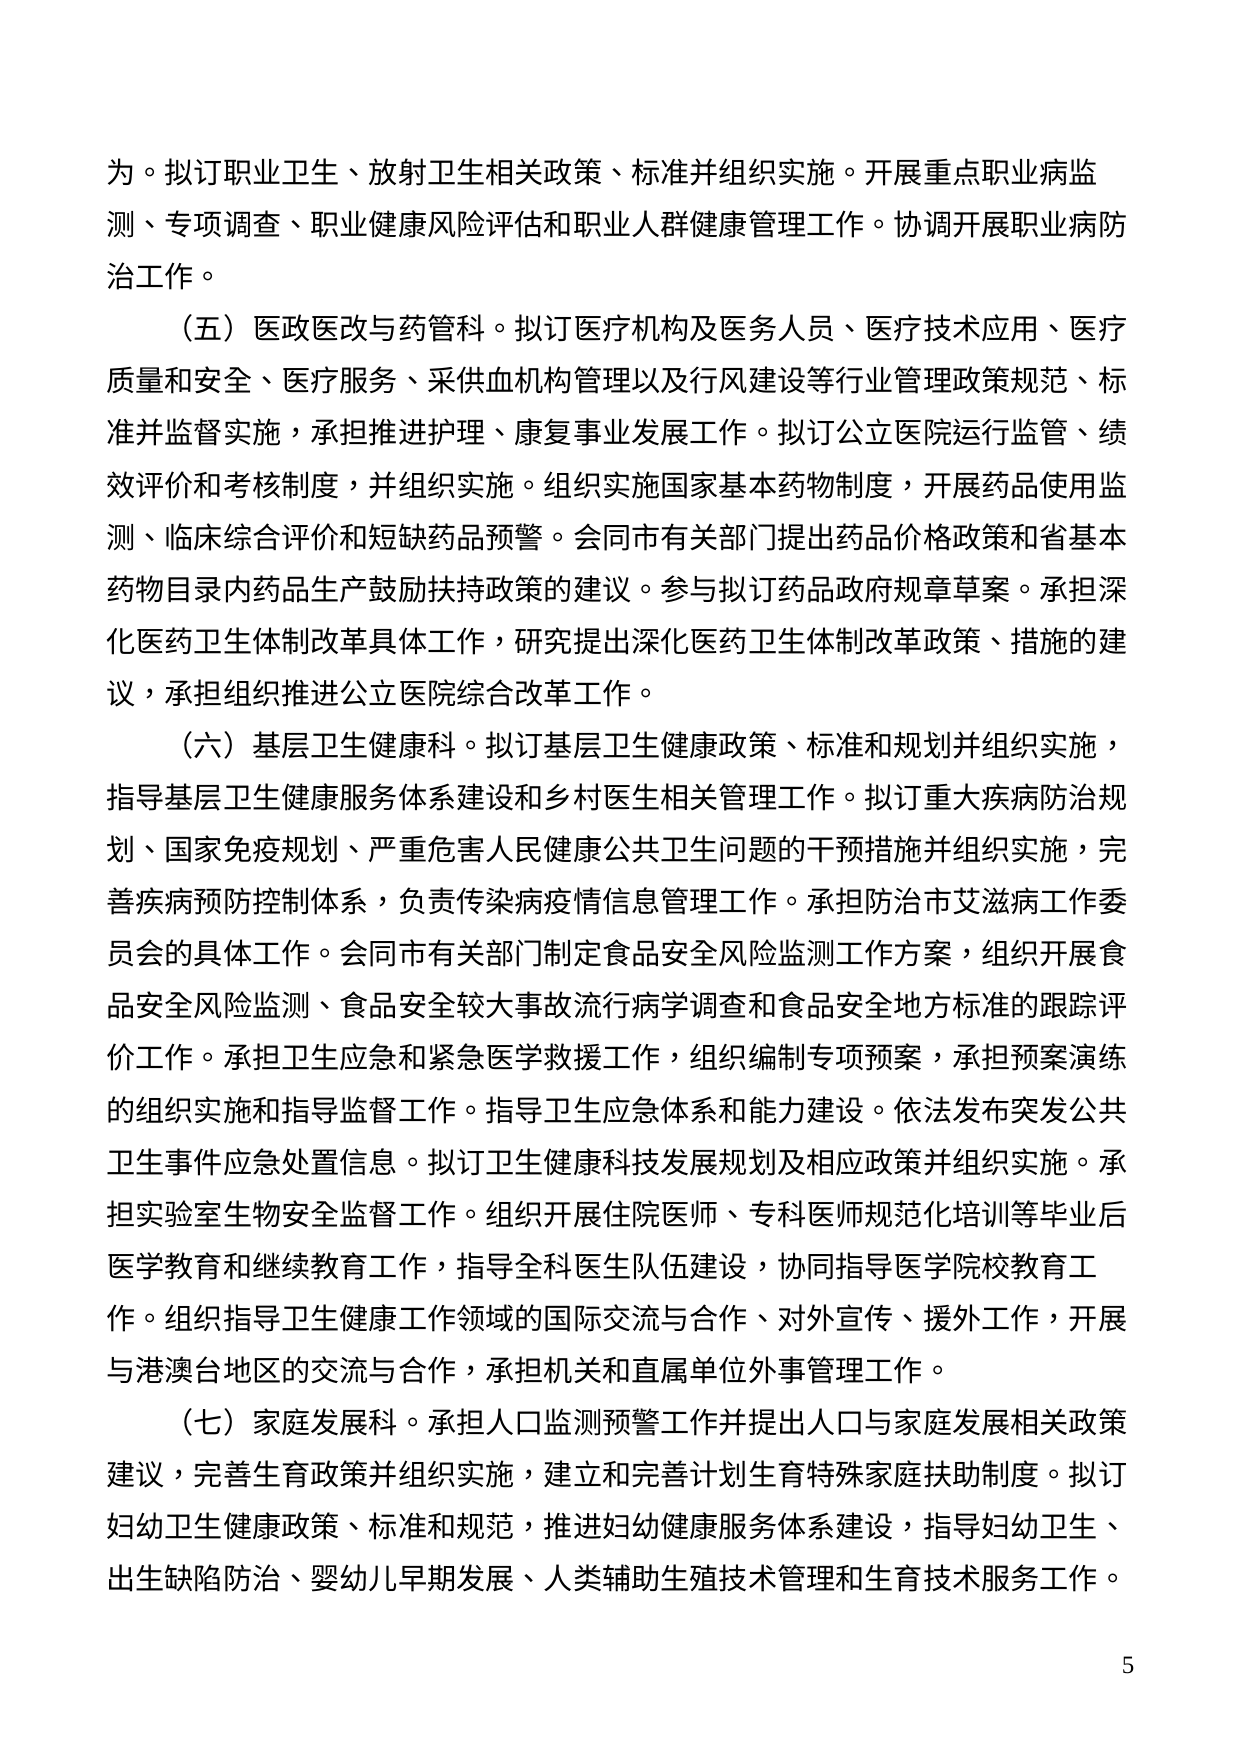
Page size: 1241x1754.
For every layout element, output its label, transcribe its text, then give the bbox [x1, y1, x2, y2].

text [106, 142, 1134, 298]
text （六）基层卫生健康科。拟订基层卫生健康政策、标准和规划并组织实施，指导基层卫生健康服务体系建设和乡村医生相关管理工作。拟订重大疾病防治规划、国家免疫规划、严重危害人民健康公共卫生问题的干预措施并组织实施，完善疾病预防控制体系，负责传染病疫情信息管理工作。承担防治市艾滋病工作委员会的具体工作。会同市有关部门制定食品安全风险监测工作方案，组织开展食品安全风险监测、食品安全较大事故流行病学调查和食品安全地方标准的跟踪评价工作。承担卫生应急和紧急医学救援工作，组织编制专项预案，承担预案演练的组织实施和指导监督工作。指导卫生应急体系和能力建设。依法发布突发公共卫生事件应急处置信息。拟订卫生健康科技发展规划及相应政策并组织实施。承担实验室生物安全监督工作。组织开展住院医师、专科医师规范化培训等毕业后医学教育和继续教育工作，指导全科医生队伍建设，协同指导医学院校教育工作。组织指导卫生健康工作领域的国际交流与合作、对外宣传、援外工作，开展与港澳台地区的交流与合作，承担机关和直属单位外事管理工作。 [106, 715, 1134, 1392]
text （五）医政医改与药管科。拟订医疗机构及医务人员、医疗技术应用、医疗质量和安全、医疗服务、采供血机构管理以及行风建设等行业管理政策规范、标准并监督实施，承担推进护理、康复事业发展工作。拟订公立医院运行监管、绩效评价和考核制度，并组织实施。组织实施国家基本药物制度，开展药品使用监测、临床综合评价和短缺药品预警。会同市有关部门提出药品价格政策和省基本药物目录内药品生产鼓励扶持政策的建议。参与拟订药品政府规章草案。承担深化医药卫生体制改革具体工作，研究提出深化医药卫生体制改革政策、措施的建议，承担组织推进公立医院综合改革工作。 [106, 298, 1134, 715]
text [106, 1392, 1134, 1600]
